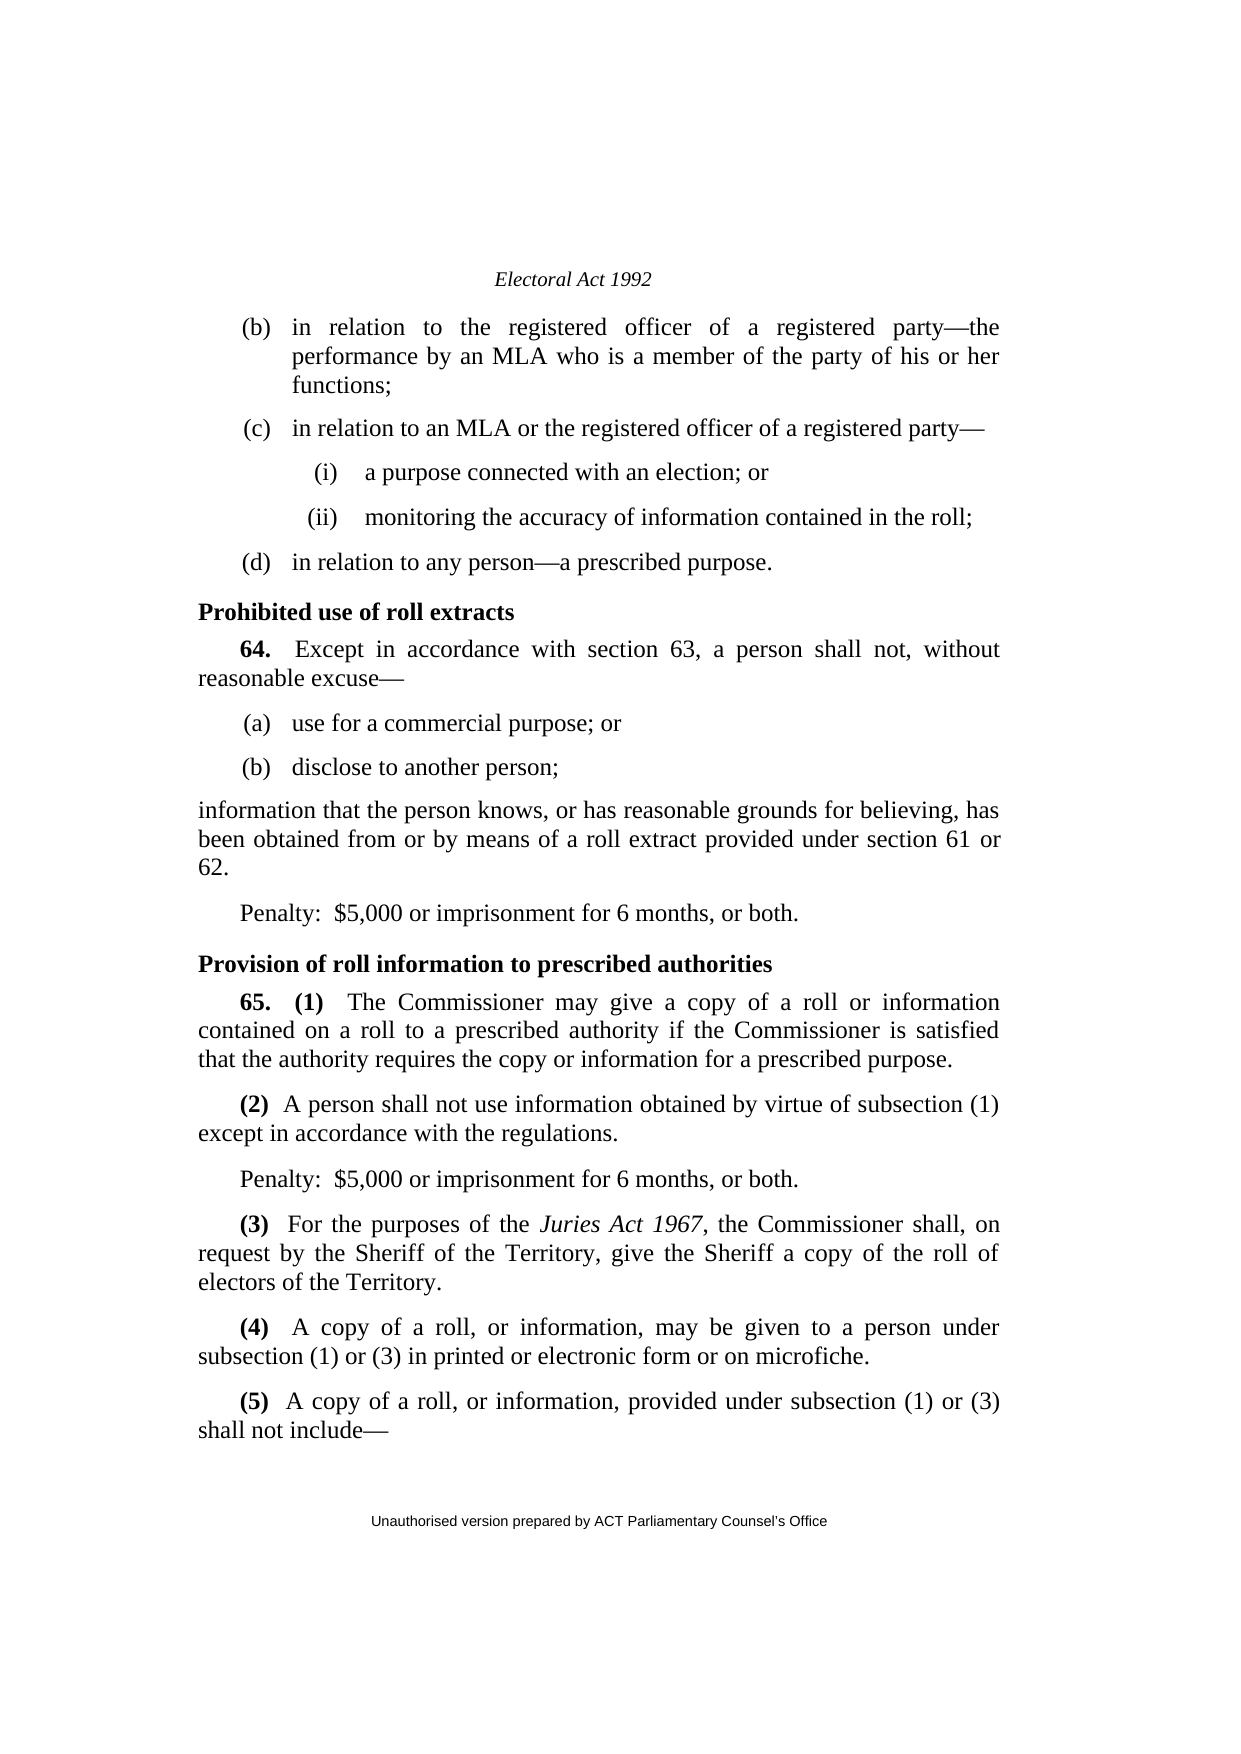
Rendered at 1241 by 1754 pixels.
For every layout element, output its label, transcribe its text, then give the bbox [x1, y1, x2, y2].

text (b) in relation to the registered officer of a registered party—the performance by an MLA who is a member of the party of his or her functions; [198, 312, 1001, 399]
text information that the person knows, or has reasonable grounds for believing, has been obtained from or by means of a roll extract provided under section 61 or 62. [198, 795, 1001, 881]
text 64. Except in accordance with section 63, a person shall not, without reasonable excuse— [198, 634, 1001, 692]
text (a) use for a commercial purpose; or [198, 708, 1001, 737]
text (b) disclose to another person; [198, 752, 1001, 780]
text (i) a purpose connected with an election; or [198, 457, 1001, 485]
text (5) A copy of a roll, or information, provided under subsection (1) or (3) shall not include— [198, 1386, 1001, 1444]
text (4) A copy of a roll, or information, may be given to a person under subsection (1) or (3) in printed or electronic form or on microfiche. [198, 1312, 1001, 1369]
subtitle Provision of roll information to prescribed authorities [198, 949, 1001, 978]
text (3) For the purposes of the Juries Act 1967, the Commissioner shall, on request by the Sheriff of the Territory, give the Sheriff a copy of the roll of electors of the Territory. [198, 1209, 1001, 1295]
text (2) A person shall not use information obtained by virtue of subsection (1) except in accordance with the regulations. [198, 1089, 1001, 1147]
subtitle Prohibited use of roll extracts [198, 597, 1001, 626]
text Penalty: $5,000 or imprisonment for 6 months, or both. [198, 1164, 1001, 1192]
text (ii) monitoring the accuracy of information contained in the roll; [198, 502, 1001, 531]
text Penalty: $5,000 or imprisonment for 6 months, or both. [198, 898, 1001, 927]
text 65. (1) The Commissioner may give a copy of a roll or information contained on a roll to a prescribed authority if the Commissioner is satisfied that the authority requires the copy or information for a prescribed purpose. [198, 987, 1001, 1073]
text (d) in relation to any person—a prescribed purpose. [198, 547, 1001, 576]
text (c) in relation to an MLA or the registered officer of a registered party— [198, 413, 1001, 442]
